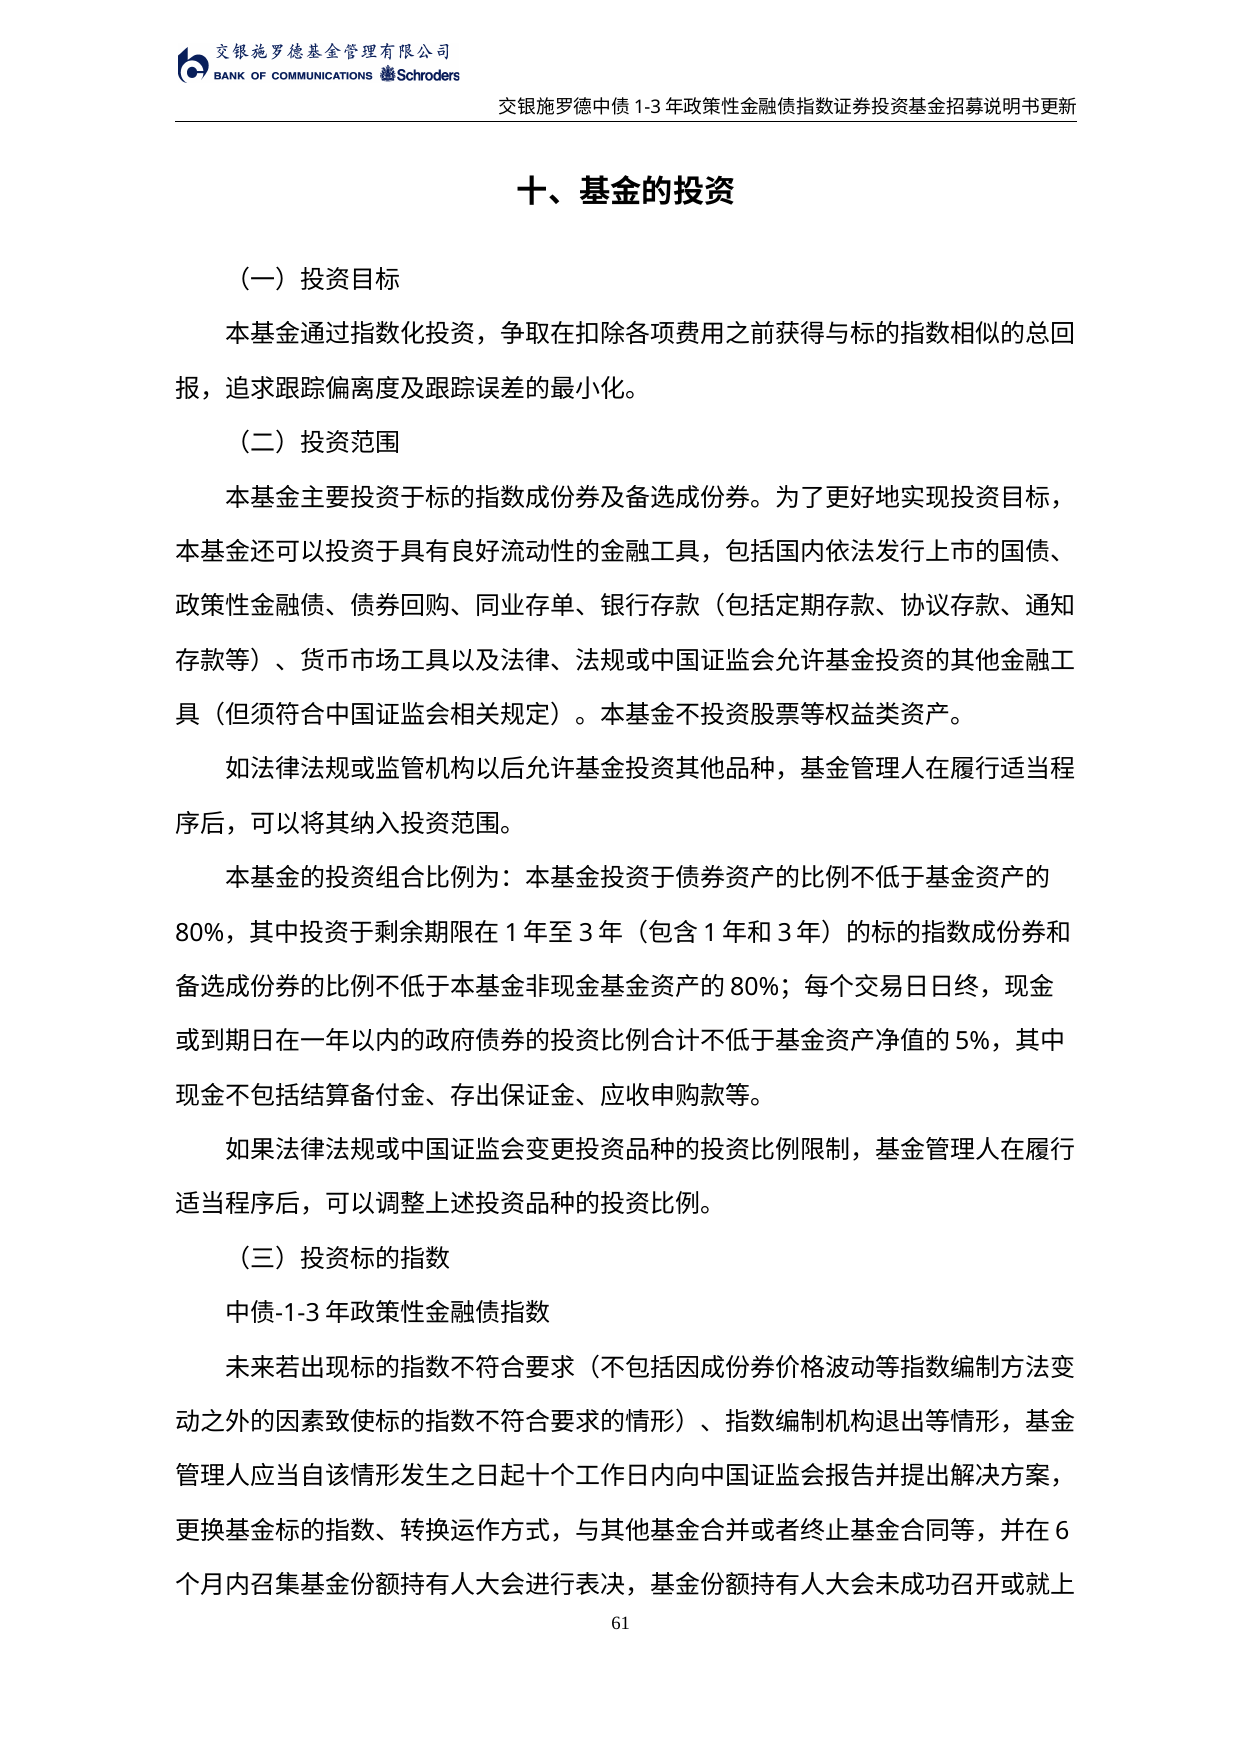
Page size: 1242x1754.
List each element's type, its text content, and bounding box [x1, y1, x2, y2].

text （三）投资标的指数 [175, 1238, 1077, 1274]
text 本基金主要投资于标的指数成份券及备选成份券。为了更好地实现投资目标，本基金还可以投资于具有良好流动性的金融工具，包括国内依法发行上市的国债、政策性金融债、债券回购、同业存单、银行存款（包括定期存款、协议存款、通知存款等）、货币市场工具以及法律、法规或中国证监会允许基金投资的其他金融工具（但须符合中国证监会相关规定）。本基金不投资股票等权益类资产。 [175, 477, 1077, 731]
text 如法律法规或监管机构以后允许基金投资其他品种，基金管理人在履行适当程序后，可以将其纳入投资范围。 [175, 749, 1077, 839]
text 如果法律法规或中国证监会变更投资品种的投资比例限制，基金管理人在履行适当程序后，可以调整上述投资品种的投资比例。 [175, 1129, 1077, 1220]
text 本基金的投资组合比例为：本基金投资于债券资产的比例不低于基金资产的80%，其中投资于剩余期限在1年至3年（包含1年和3年）的标的指数成份券和备选成份券的比例不低于本基金非现金基金资产的80%；每个交易日日终，现金或到期日在一年以内的政府债券的投资比例合计不低于基金资产净值的5%，其中现金不包括结算备付金、存出保证金、应收申购款等。 [175, 858, 1077, 1111]
subtitle 十、基金的投资 [175, 167, 1077, 212]
text 本基金通过指数化投资，争取在扣除各项费用之前获得与标的指数相似的总回报，追求跟踪偏离度及跟踪误差的最小化。 [175, 314, 1077, 404]
text （二）投资范围 [175, 423, 1077, 459]
text 中债-1-3年政策性金融债指数 [175, 1293, 1077, 1329]
picture [178, 43, 460, 83]
text （一）投资目标 [175, 259, 1077, 296]
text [175, 1347, 1077, 1601]
